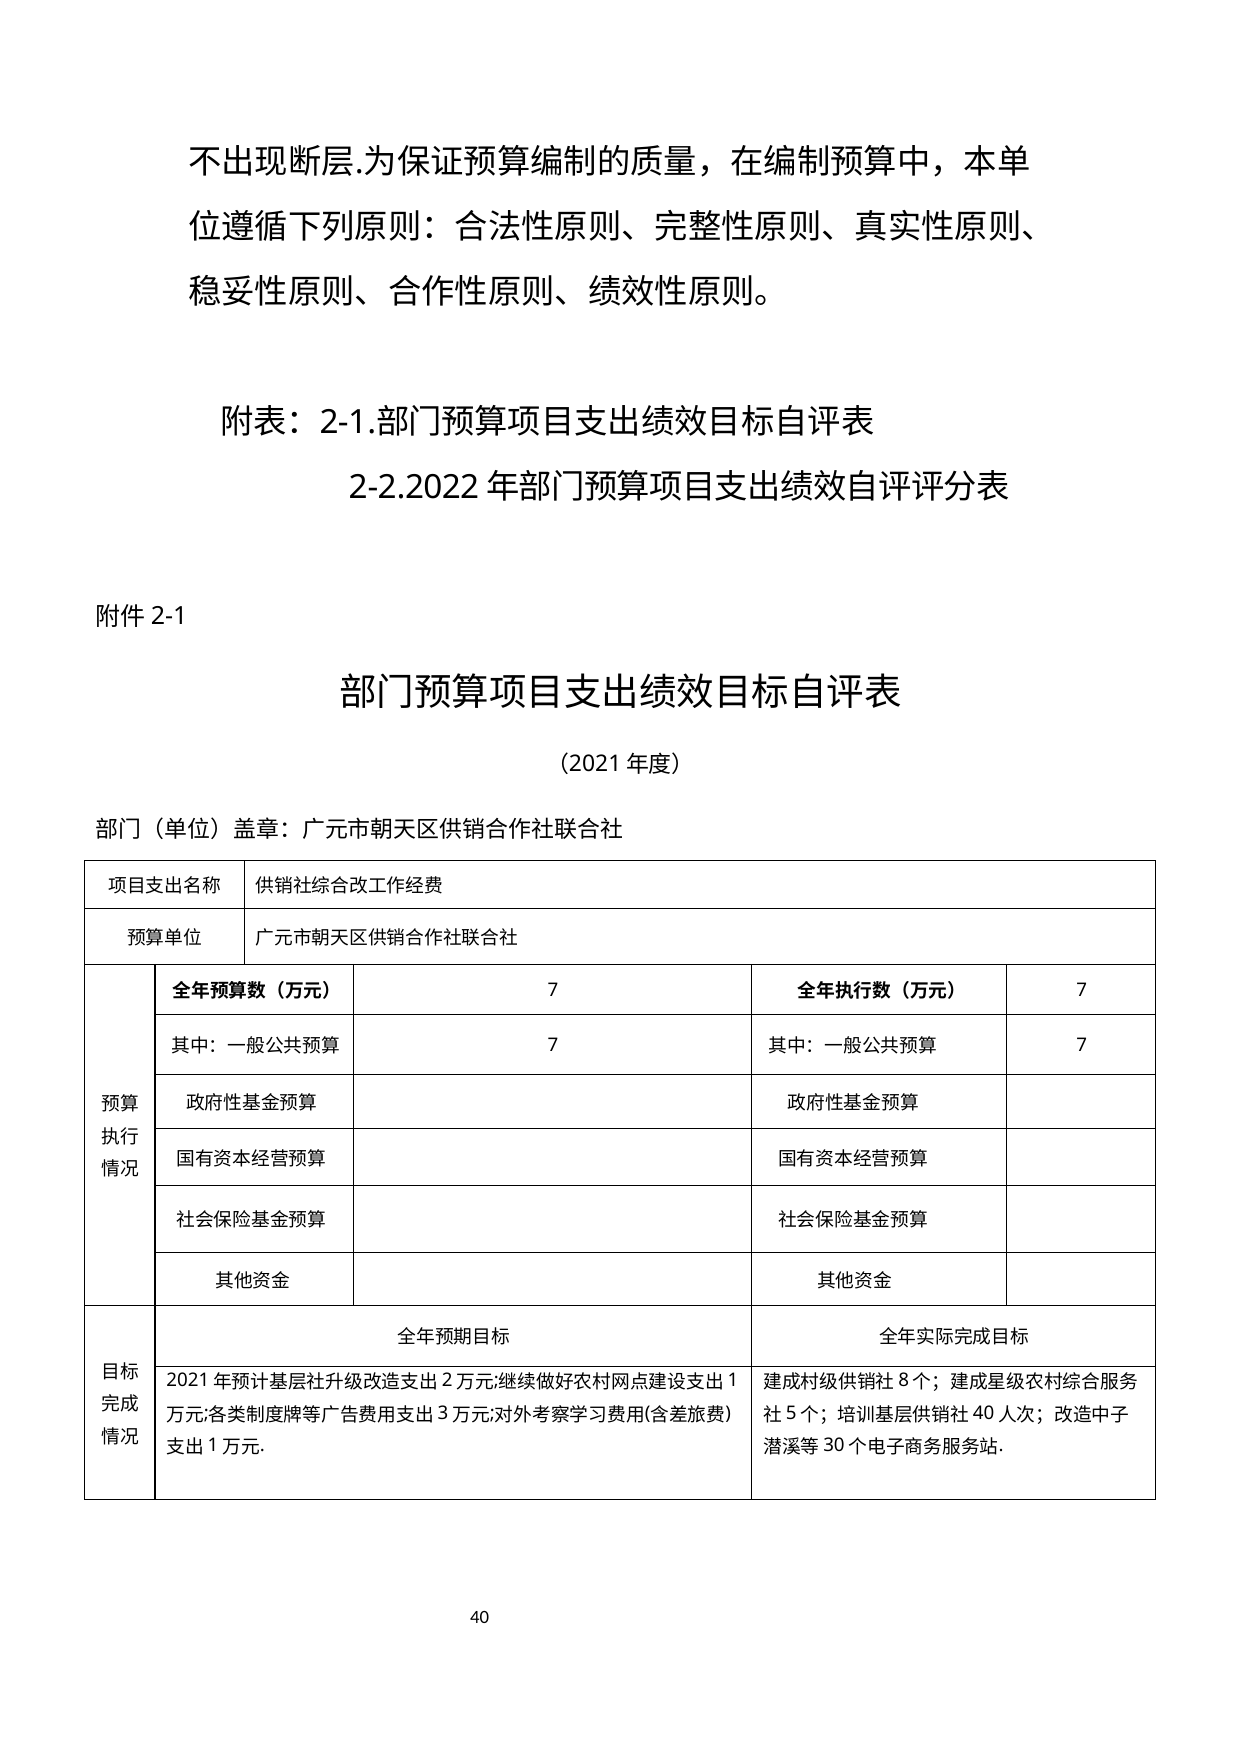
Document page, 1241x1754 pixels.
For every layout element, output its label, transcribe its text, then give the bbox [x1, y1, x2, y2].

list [188, 127, 1052, 322]
table_cell 部门（单位）盖章：广元市朝天区供销合作社联合社 [84, 795, 1156, 860]
table_cell [354, 1186, 751, 1252]
table_cell 社会保险基金预算 [156, 1186, 353, 1252]
table_cell 建成村级供销社8个；建成星级农村综合服务社5个；培训基层供销社40人次；改造中子潜溪等30个电子商务服务站. [752, 1367, 1155, 1499]
table_cell 政府性基金预算 [752, 1075, 1006, 1128]
table_cell [1007, 1253, 1155, 1305]
table_cell 其中：一般公共预算 [752, 1015, 1006, 1073]
table_cell [354, 1129, 751, 1185]
table_cell 预算单位 [85, 909, 244, 964]
table_cell 其他资金 [752, 1253, 1006, 1305]
table_cell 部门预算项目支出绩效目标自评表 [84, 647, 1156, 730]
table_cell （2021年度） [84, 730, 1156, 795]
table_cell 广元市朝天区供销合作社联合社 [245, 909, 1155, 964]
text 附表：2-1.部门预算项目支出绩效目标自评表 [188, 387, 1052, 452]
table_cell 国有资本经营预算 [752, 1129, 1006, 1185]
table_cell 全年预算数（万元） [156, 965, 353, 1014]
table_cell 国有资本经营预算 [156, 1129, 353, 1185]
table_cell 其中：一般公共预算 [156, 1015, 353, 1073]
table_cell 项目支出名称 [85, 861, 244, 907]
table_cell 其他资金 [156, 1253, 353, 1305]
text 2-2.2022年部门预算项目支出绩效自评评分表 [188, 452, 1052, 517]
table_cell [1007, 1129, 1155, 1185]
table_cell [1007, 1075, 1155, 1128]
table_header 附件2-1 [84, 582, 1156, 647]
table_cell 7 [354, 1015, 751, 1073]
table_cell [1007, 1186, 1155, 1252]
table_cell 7 [1007, 1015, 1155, 1073]
table_cell [354, 1253, 751, 1305]
table_cell 社会保险基金预算 [752, 1186, 1006, 1252]
table_cell 全年实际完成目标 [752, 1306, 1155, 1366]
table_cell 7 [354, 965, 751, 1014]
table_cell 7 [1007, 965, 1155, 1014]
table_cell 目标完成情况 [85, 1306, 154, 1499]
table_cell 全年执行数（万元） [752, 965, 1006, 1014]
table_cell 预算执行情况 [85, 965, 154, 1305]
table_cell [354, 1075, 751, 1128]
table_cell 供销社综合改工作经费 [245, 861, 1155, 907]
table_cell 2021年预计基层社升级改造支出2万元;继续做好农村网点建设支出1万元;各类制度牌等广告费用支出3万元;对外考察学习费用(含差旅费)支出1万元. [156, 1367, 751, 1499]
table_cell 全年预期目标 [156, 1306, 751, 1366]
table_cell 政府性基金预算 [156, 1075, 353, 1128]
